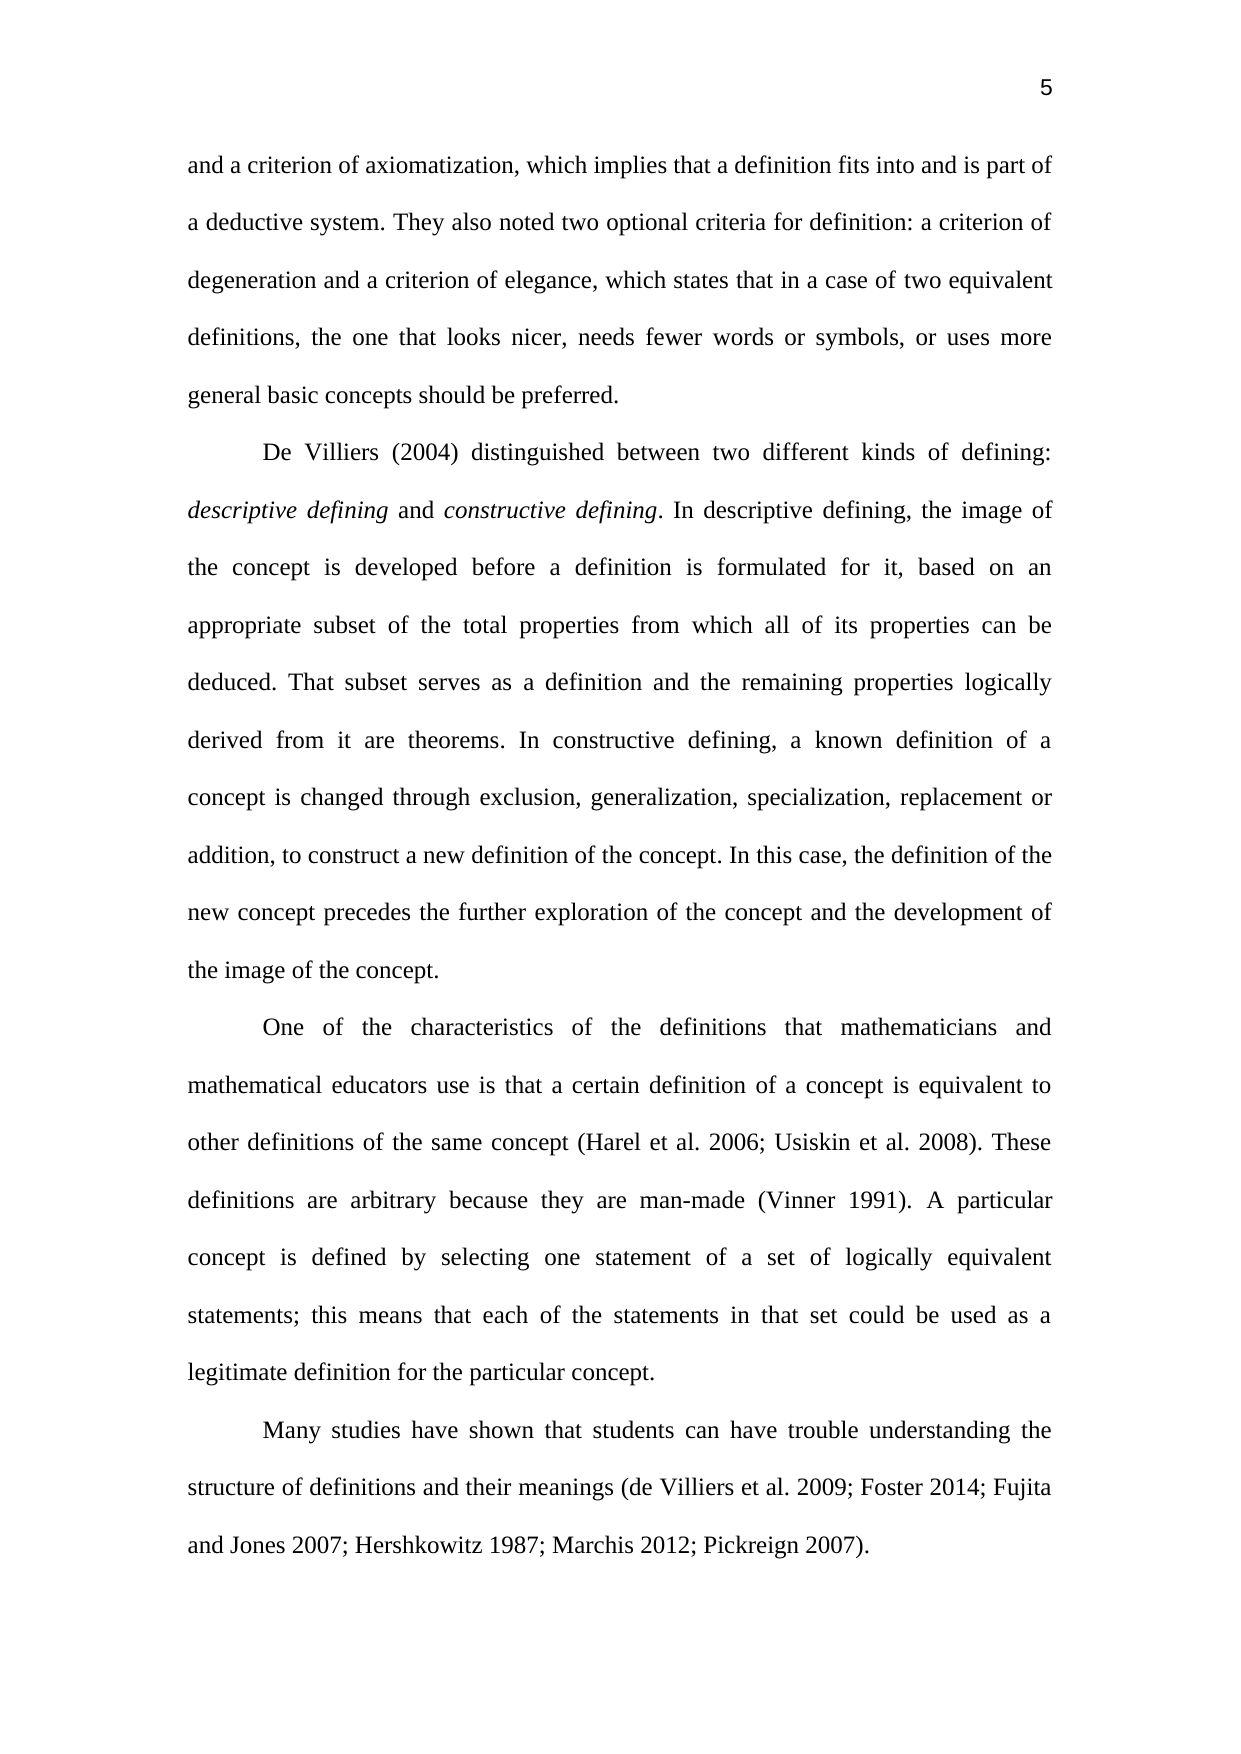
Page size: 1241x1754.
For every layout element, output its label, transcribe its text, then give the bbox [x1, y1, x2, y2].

text De Villiers (2004) distinguished between two different kinds of defining: descriptive defining and constructive defining. In descriptive defining, the image of the concept is developed before a definition is formulated for it, based on an appropriate subset of the total properties from which all of its properties can be deduced. That subset serves as a definition and the remaining properties logically derived from it are theorems. In constructive defining, a known definition of a concept is changed through exclusion, generalization, specialization, replacement or addition, to construct a new definition of the concept. In this case, the definition of the new concept precedes the further exploration of the concept and the development of the image of the concept. [187, 437, 1053, 984]
text One of the characteristics of the definitions that mathematicians and mathematical educators use is that a certain definition of a concept is equivalent to other definitions of the same concept (Harel et al. 2006; Usiskin et al. 2008). These definitions are arbitrary because they are man-made (Vinner 1991). A particular concept is defined by selecting one statement of a set of logically equivalent statements; this means that each of the statements in that set could be used as a legitimate definition for the particular concept. [187, 1012, 1053, 1386]
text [187, 150, 1053, 409]
text Many studies have shown that students can have trouble understanding the structure of definitions and their meanings (de Villiers et al. 2009; Foster 2014; Fujita and Jones 2007; Hershkowitz 1987; Marchis 2012; Pickreign 2007). [187, 1415, 1053, 1559]
